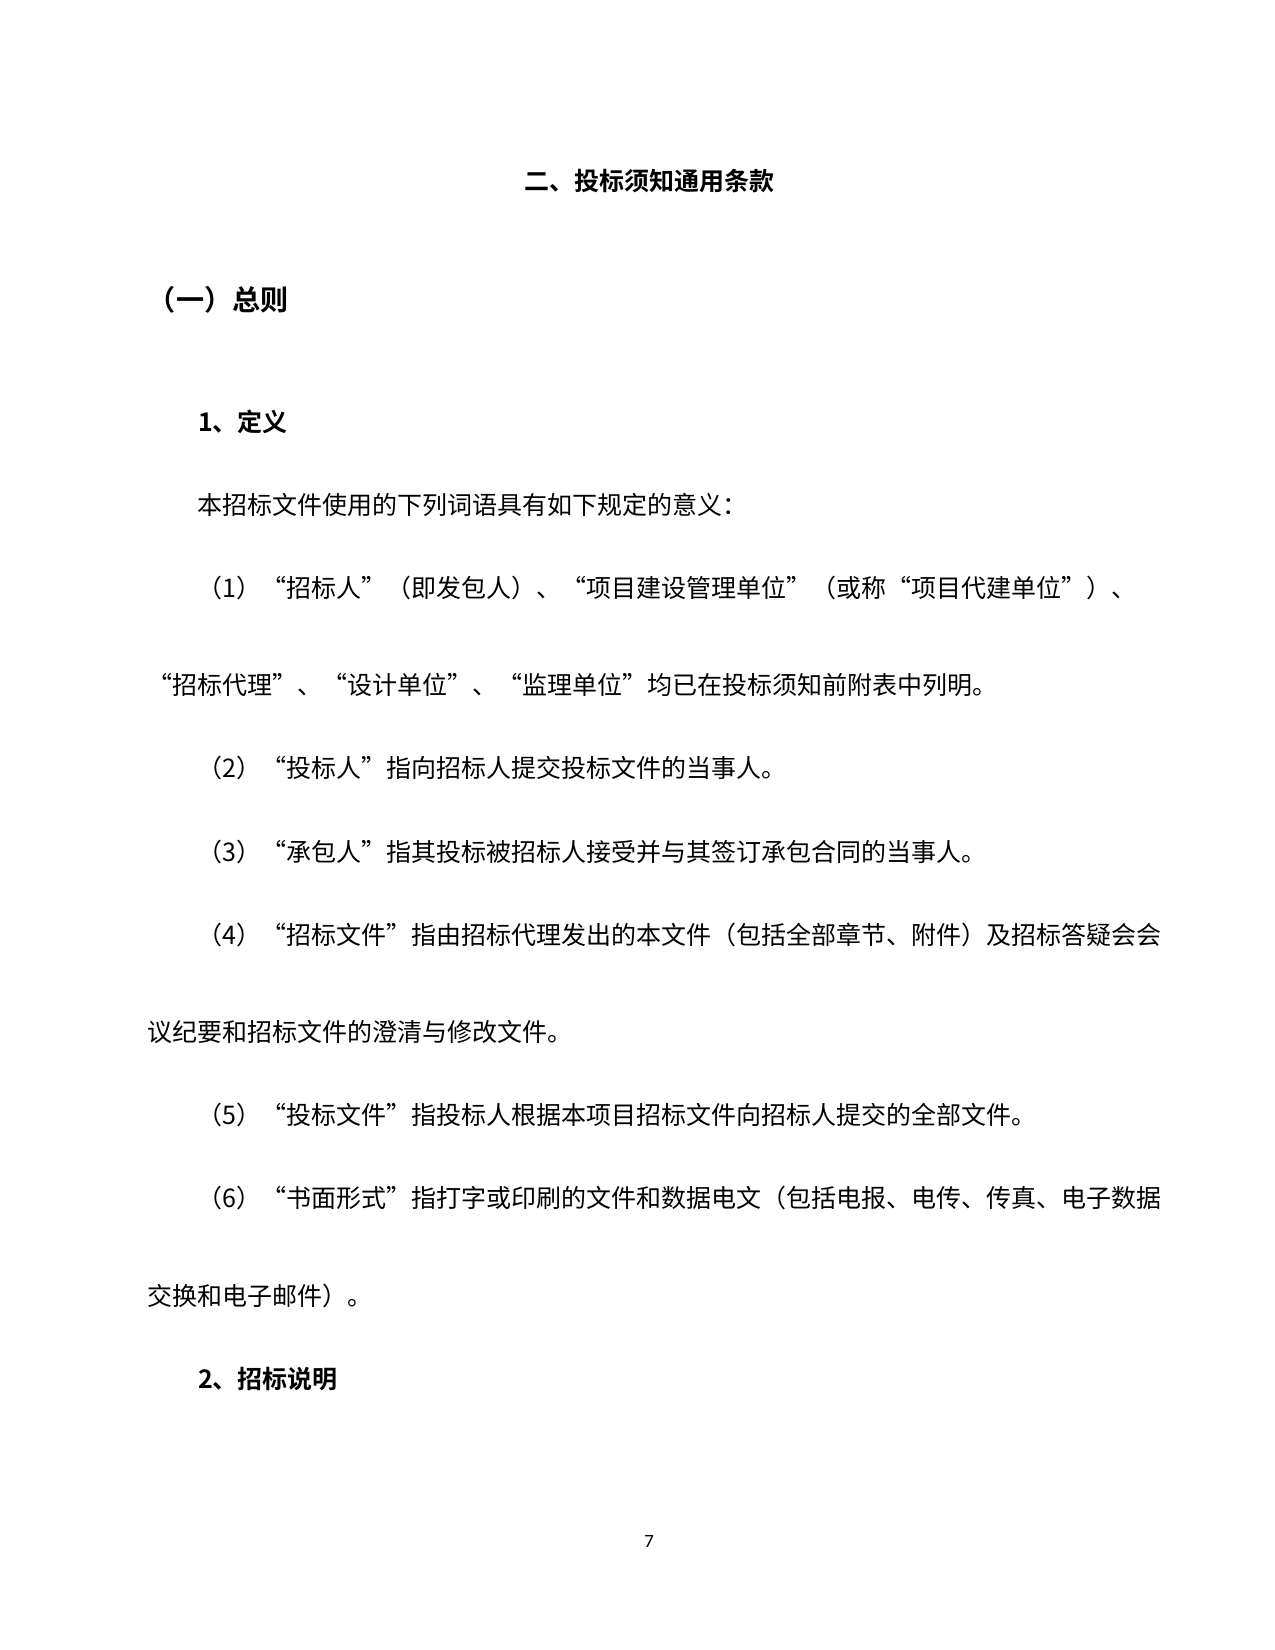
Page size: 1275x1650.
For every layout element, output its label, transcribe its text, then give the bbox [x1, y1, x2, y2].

text 1、定义 [148, 388, 1173, 453]
text （5）“投标文件”指投标人根据本项目招标文件向招标人提交的全部文件。 [148, 1081, 1173, 1146]
text 2、招标说明 [148, 1345, 1173, 1410]
text （6）“书面形式”指打字或印刷的文件和数据电文（包括电报、电传、传真、电子数据交换和电子邮件）。 [148, 1164, 1173, 1327]
text （2）“投标人”指向招标人提交投标文件的当事人。 [148, 734, 1173, 799]
text （3）“承包人”指其投标被招标人接受并与其签订承包合同的当事人。 [148, 818, 1173, 883]
text （4）“招标文件”指由招标代理发出的本文件（包括全部章节、附件）及招标答疑会会议纪要和招标文件的澄清与修改文件。 [148, 901, 1173, 1063]
text （1）“招标人”（即发包人）、“项目建设管理单位”（或称“项目代建单位”）、“招标代理”、“设计单位”、“监理单位”均已在投标须知前附表中列明。 [148, 554, 1173, 716]
subtitle （一）总则 [148, 266, 1150, 331]
text 本招标文件使用的下列词语具有如下规定的意义： [148, 471, 1173, 536]
subtitle 二、投标须知通用条款 [148, 147, 1150, 212]
